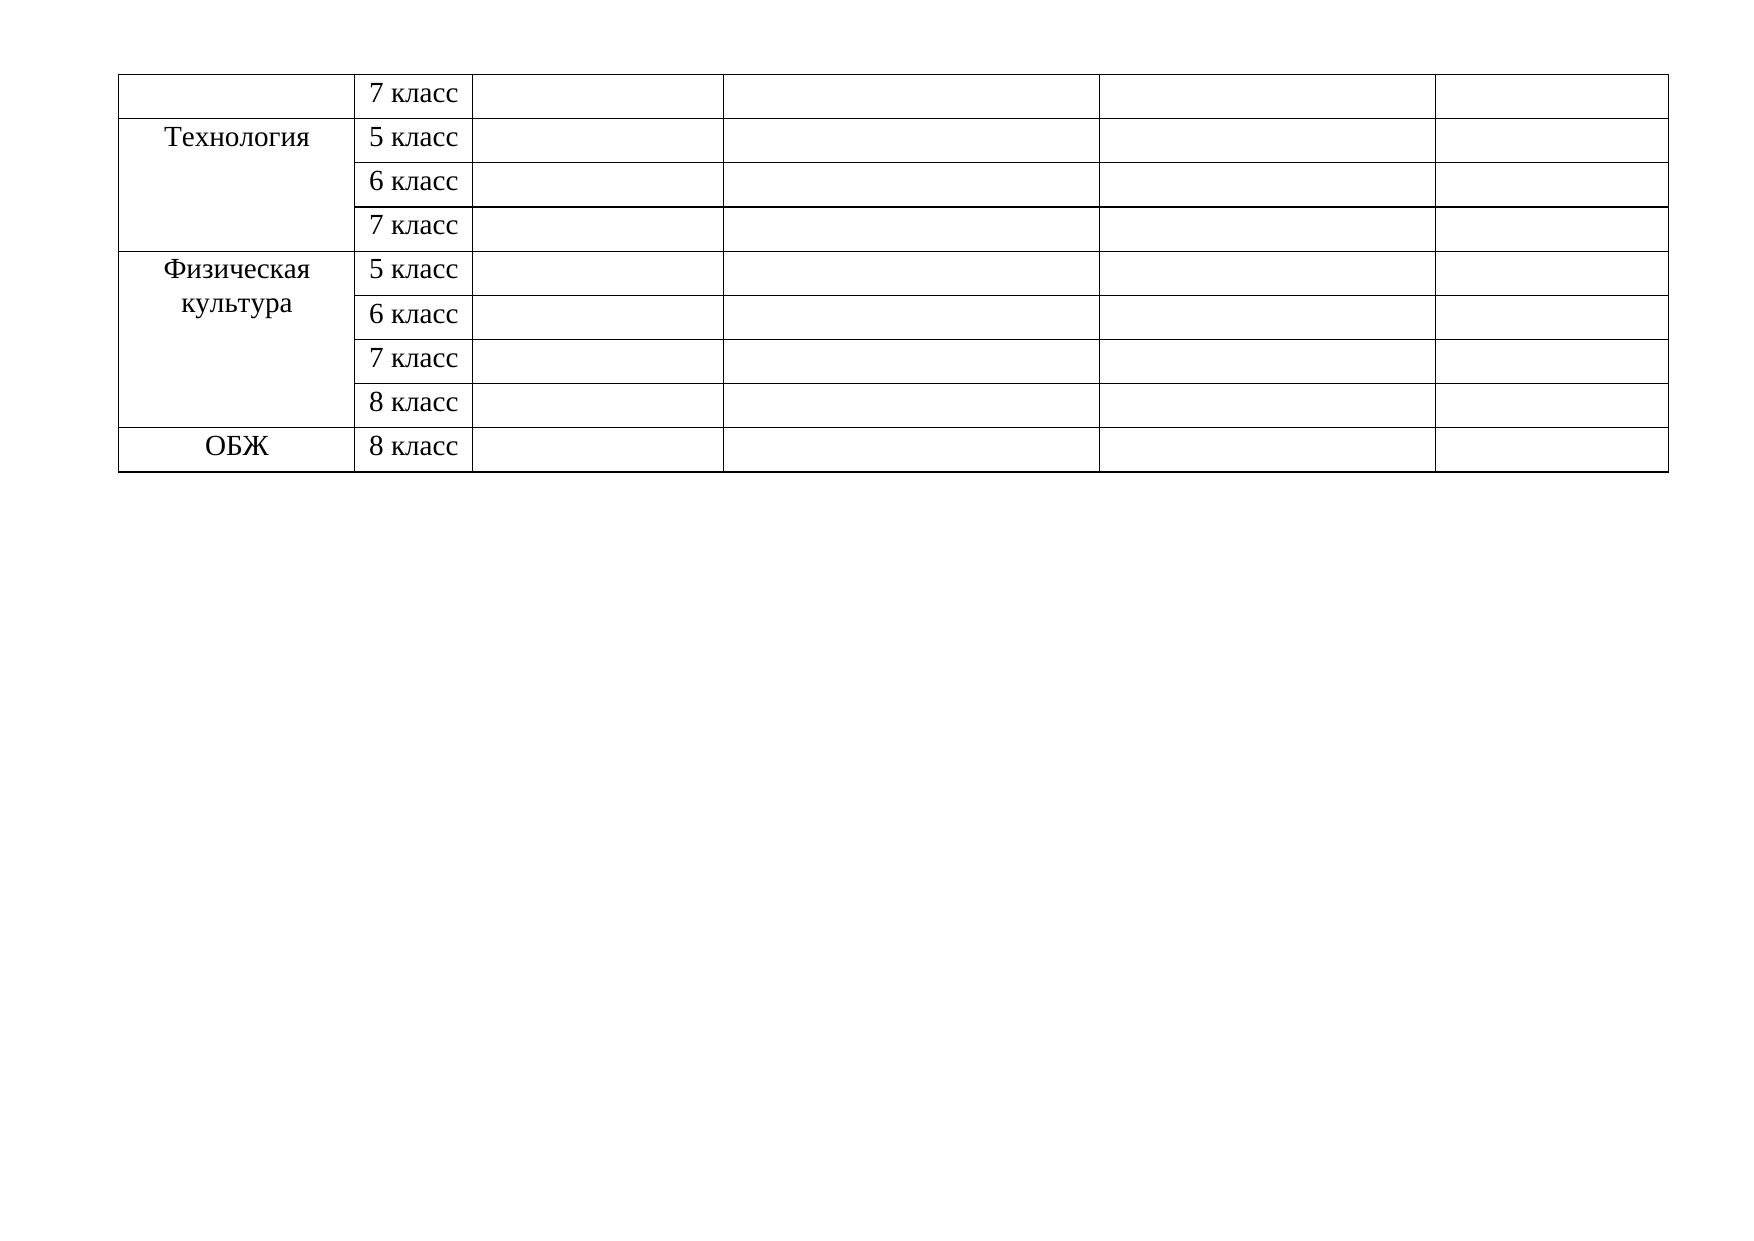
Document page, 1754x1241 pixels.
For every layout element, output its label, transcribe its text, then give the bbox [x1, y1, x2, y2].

table_cell [724, 75, 1099, 118]
table_cell 8 класс [355, 428, 472, 471]
table_cell [724, 119, 1099, 162]
table_cell Технология [119, 119, 354, 251]
table_cell 5 класс [355, 252, 472, 295]
table_cell 7 класс [355, 75, 472, 118]
table_cell [1100, 75, 1435, 118]
table_cell 8 класс [355, 384, 472, 427]
table_cell [1436, 75, 1668, 118]
table_cell [1100, 163, 1435, 206]
table_cell ОБЖ [119, 428, 354, 471]
table_cell 5 класс [355, 119, 472, 162]
table_cell [724, 208, 1099, 251]
table_cell [1100, 384, 1435, 427]
table_cell [1436, 208, 1668, 251]
table_cell [473, 340, 723, 383]
table_cell [473, 428, 723, 471]
table_cell [1100, 340, 1435, 383]
table_cell [473, 208, 723, 251]
table_cell [724, 252, 1099, 295]
table_cell [473, 296, 723, 339]
table_cell [473, 384, 723, 427]
table_cell 7 класс [355, 208, 472, 251]
table_cell [1100, 208, 1435, 251]
table_cell [1436, 428, 1668, 471]
table_cell 6 класс [355, 163, 472, 206]
table_cell 7 класс [355, 340, 472, 383]
table_cell [724, 384, 1099, 427]
table_cell [1436, 296, 1668, 339]
table_cell [1100, 252, 1435, 295]
table_cell [1100, 428, 1435, 471]
table_cell [473, 252, 723, 295]
table_cell [473, 163, 723, 206]
table_cell [1436, 163, 1668, 206]
table_cell [1436, 252, 1668, 295]
table_cell [724, 428, 1099, 471]
table_cell [1100, 296, 1435, 339]
table_cell [473, 119, 723, 162]
table_cell [1436, 119, 1668, 162]
table_cell 6 класс [355, 296, 472, 339]
table_cell [1436, 340, 1668, 383]
table_cell [724, 163, 1099, 206]
table_cell Физическая культура [119, 252, 354, 427]
table_cell [724, 340, 1099, 383]
table_cell [724, 296, 1099, 339]
table_cell [1100, 119, 1435, 162]
table_cell [1436, 384, 1668, 427]
table_cell [473, 75, 723, 118]
